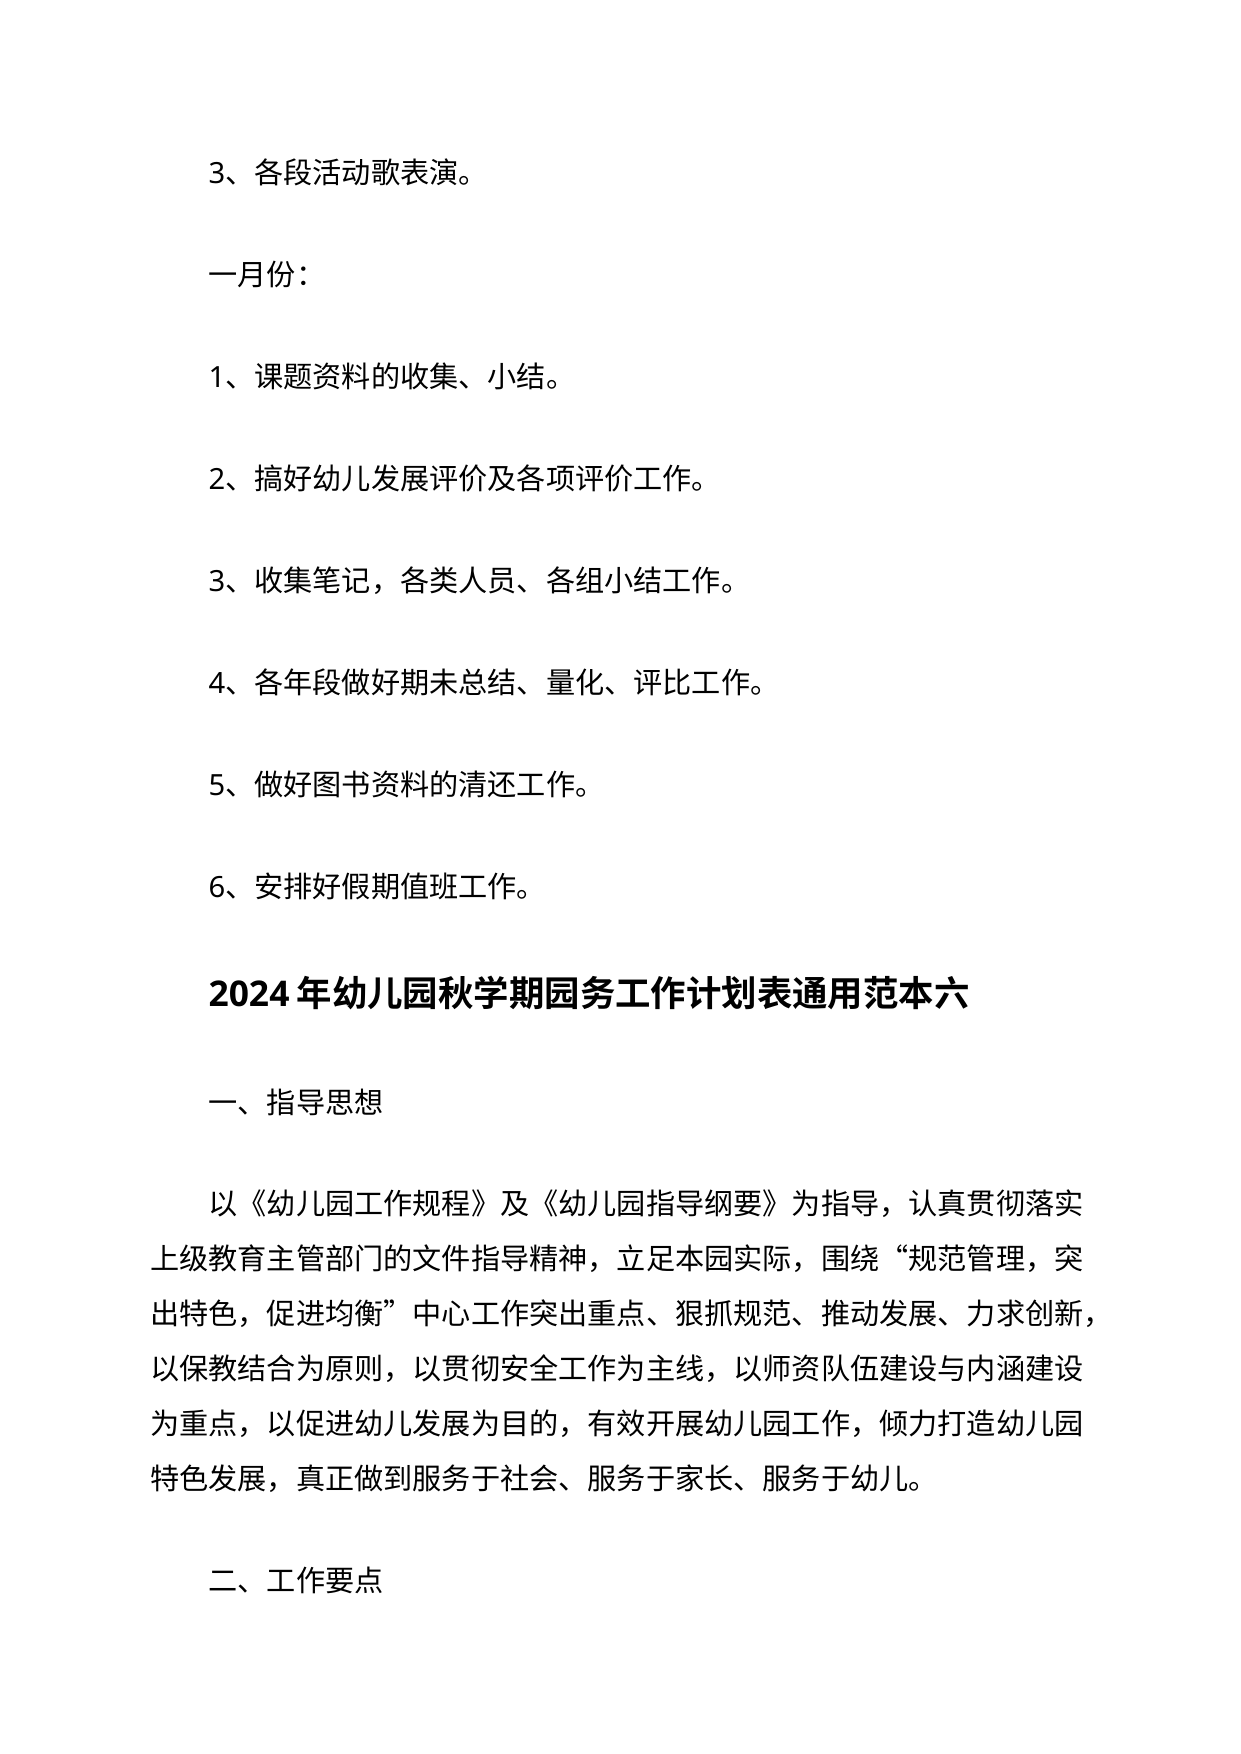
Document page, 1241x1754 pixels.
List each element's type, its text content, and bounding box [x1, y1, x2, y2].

text 一、指导思想 [150, 1079, 1090, 1121]
text 一月份： [150, 252, 1090, 294]
text 3、收集笔记，各类人员、各组小结工作。 [150, 558, 1090, 600]
text 3、各段活动歌表演。 [150, 150, 1090, 192]
text 二、工作要点 [150, 1557, 1090, 1599]
text 以《幼儿园工作规程》及《幼儿园指导纲要》为指导，认真贯彻落实上级教育主管部门的文件指导精神，立足本园实际，围绕“规范管理，突出特色，促进均衡”中心工作突出重点、狠抓规范、推动发展、力求创新，以保教结合为原则，以贯彻安全工作为主线，以师资队伍建设与内涵建设为重点，以促进幼儿发展为目的，有效开展幼儿园工作，倾力打造幼儿园特色发展，真正做到服务于社会、服务于家长、服务于幼儿。 [150, 1181, 1090, 1498]
text 1、课题资料的收集、小结。 [150, 354, 1090, 396]
text 2024年幼儿园秋学期园务工作计划表通用范本六 [150, 966, 1090, 1017]
text 4、各年段做好期未总结、量化、评比工作。 [150, 660, 1090, 702]
text 6、安排好假期值班工作。 [150, 864, 1090, 906]
text 2、搞好幼儿发展评价及各项评价工作。 [150, 456, 1090, 498]
text 5、做好图书资料的清还工作。 [150, 762, 1090, 804]
